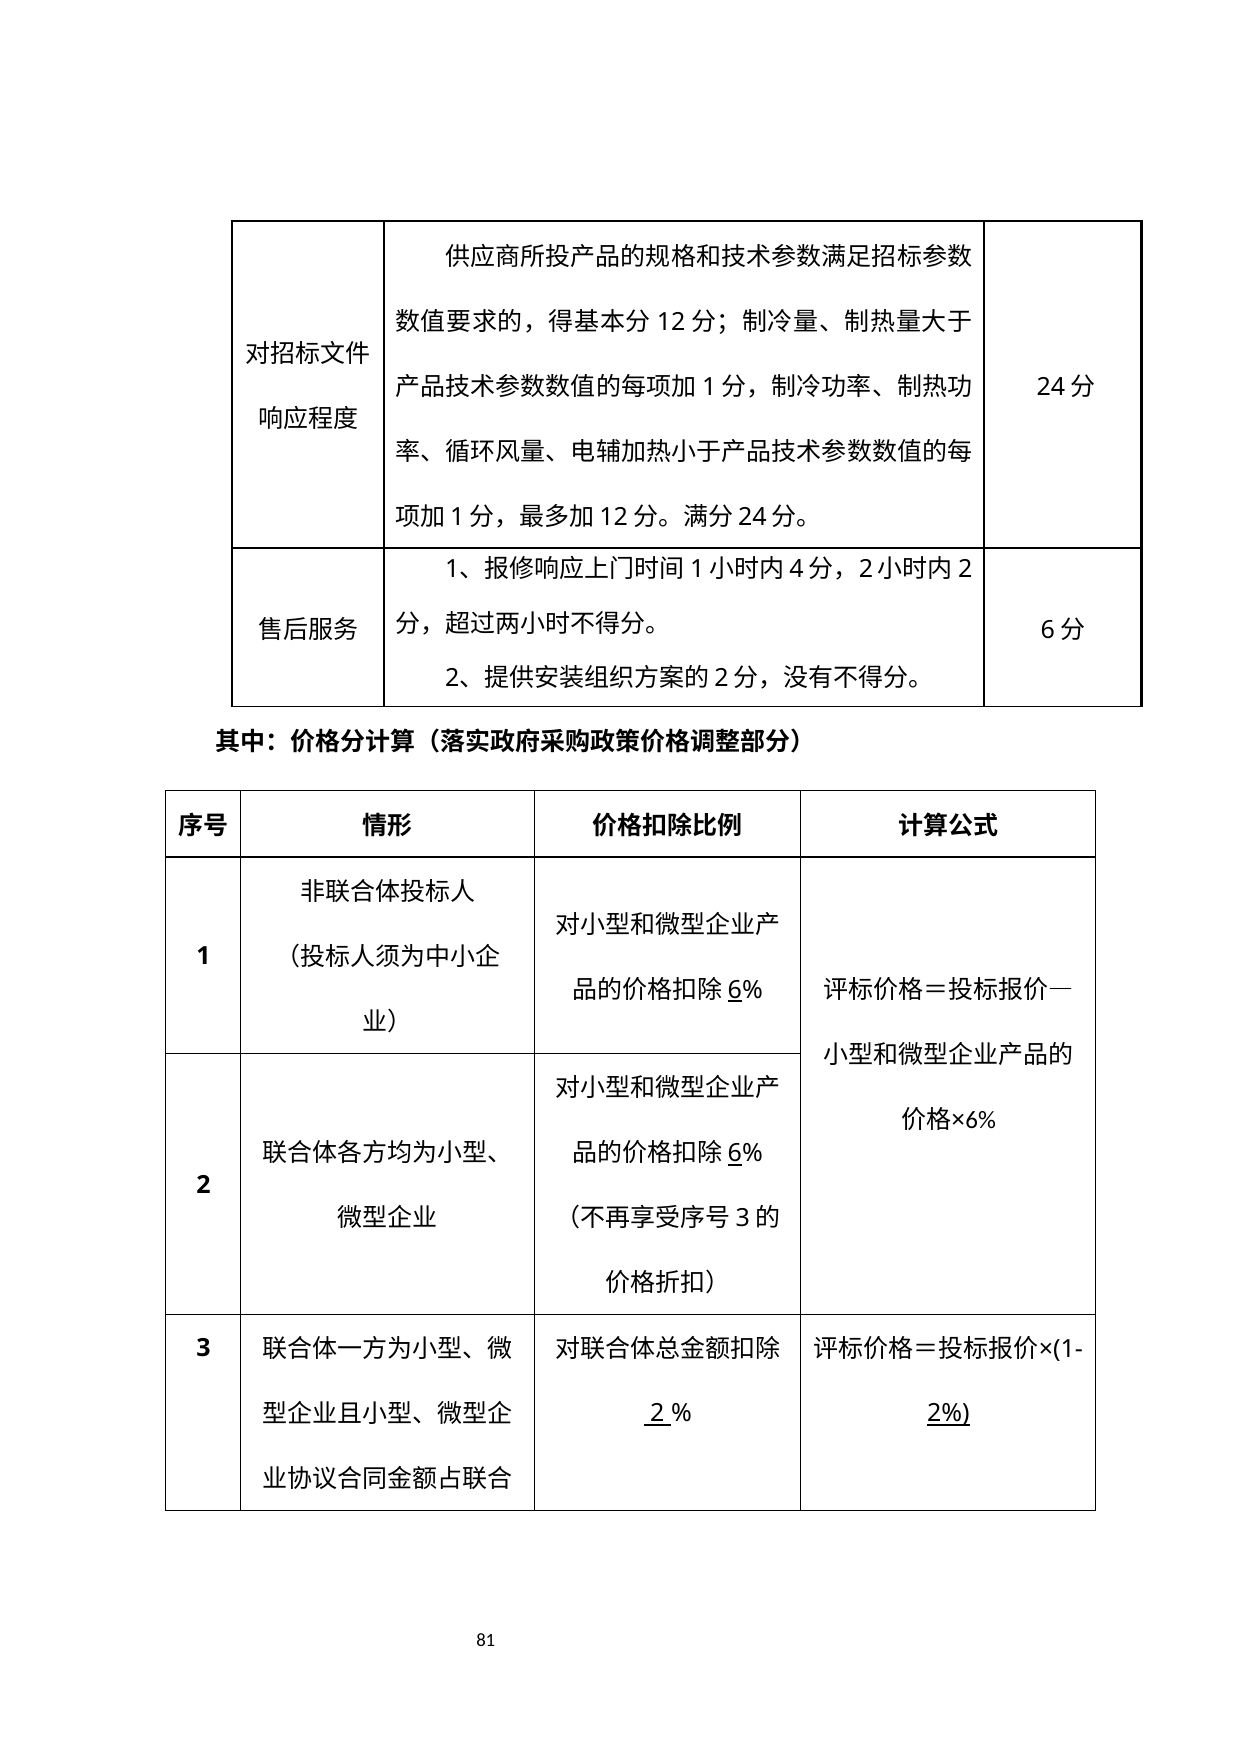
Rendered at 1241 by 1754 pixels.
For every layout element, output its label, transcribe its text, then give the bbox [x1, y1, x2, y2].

table_cell 对联合体总金额扣除 2 % [535, 1315, 800, 1509]
text 其中：价格分计算（落实政府采购政策价格调整部分） [165, 707, 1087, 772]
table_cell 对招标文件响应程度 [233, 222, 383, 547]
table_cell 2 [166, 1054, 240, 1313]
table_header 情形 [241, 791, 534, 856]
table_header 计算公式 [801, 791, 1095, 856]
table_cell 24分 [985, 222, 1140, 547]
table_cell 1 [166, 858, 240, 1052]
table_cell 评标价格＝投标报价—小型和微型企业产品的价格×6% [801, 858, 1095, 1313]
table_cell 评标价格＝投标报价×(1-2%) [801, 1315, 1095, 1509]
table_header 序号 [166, 791, 240, 856]
table_header 价格扣除比例 [535, 791, 800, 856]
table_cell 对小型和微型企业产品的价格扣除6% （不再享受序号3的价格折扣） [535, 1054, 800, 1313]
table_cell 6分 [985, 549, 1140, 706]
table_cell 售后服务 [233, 549, 383, 706]
table_cell 联合体各方均为小型、微型企业 [241, 1054, 534, 1313]
table_cell 非联合体投标人 （投标人须为中小企业） [241, 858, 534, 1052]
table_cell 3 [166, 1315, 240, 1509]
table_cell 供应商所投产品的规格和技术参数满足招标参数数值要求的，得基本分12分；制冷量、制热量大于产品技术参数数值的每项加1分，制冷功率、制热功率、循环风量、电辅加热小于产品技术参数数值的每项加1分，最多加12分。满分24分。 [385, 222, 983, 547]
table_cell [241, 1315, 534, 1509]
table_cell 1、报修响应上门时间1小时内4分，2小时内2分，超过两小时不得分。 2、提供安装组织方案的2分，没有不得分。 [385, 549, 983, 706]
table_cell 对小型和微型企业产品的价格扣除6% [535, 858, 800, 1052]
